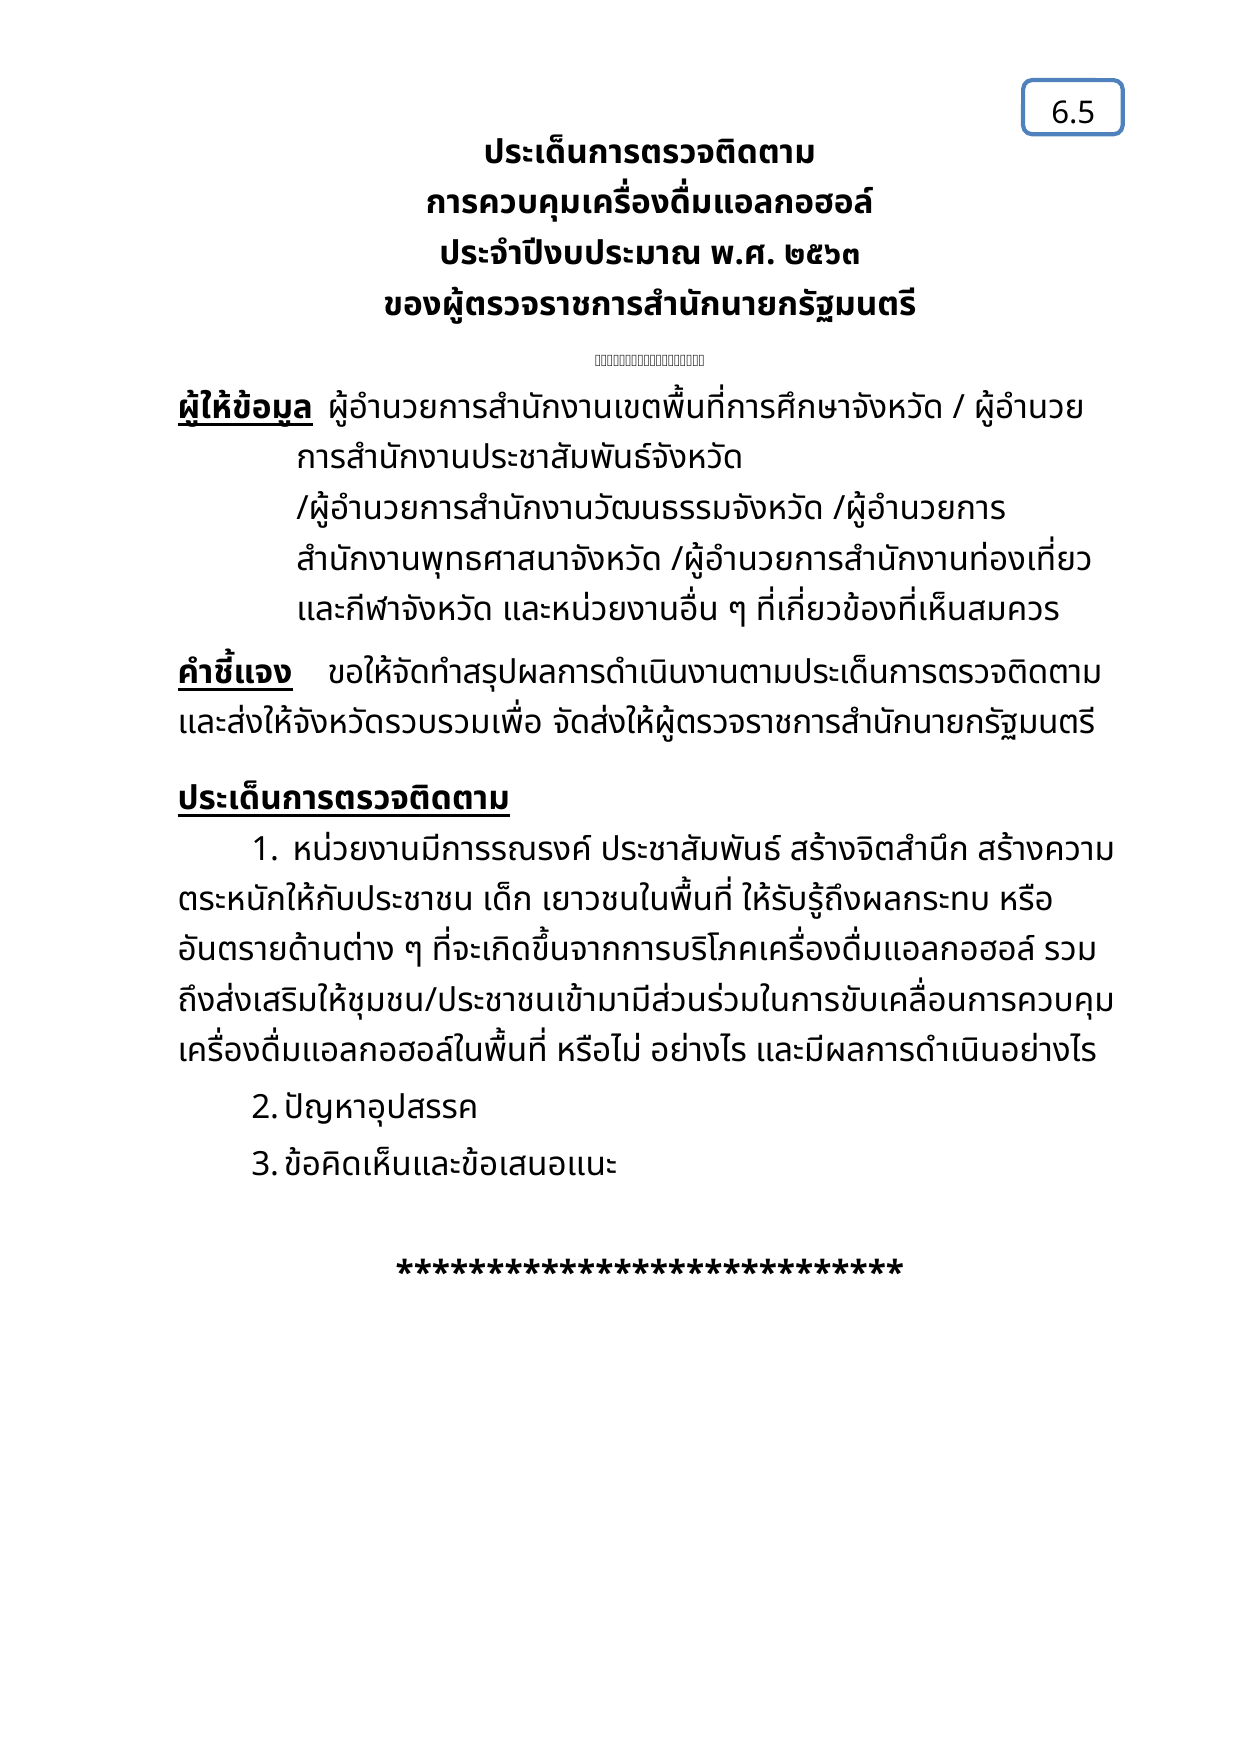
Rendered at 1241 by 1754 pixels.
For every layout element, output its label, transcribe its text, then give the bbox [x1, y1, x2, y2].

text 2. ปัญหาอุปสรรค [177, 1083, 1122, 1134]
text ประเด็นการตรวจติดตาม [177, 774, 1122, 824]
text **************************** [177, 1248, 1122, 1294]
text 3. ข้อคิดเห็นและข้อเสนอแนะ [177, 1140, 1122, 1191]
text ประเด็นการตรวจติดตาม [177, 128, 1122, 178]
text การควบคุมเครื่องดื่มแอลกอฮอล์ [177, 178, 1122, 229]
text ของผู้ตรวจราชการสำนักนายกรัฐมนตรี [177, 279, 1122, 330]
text ประจำปีงบประมาณ พ.ศ. ๒๕๖๓ [177, 229, 1122, 279]
text ผู้ให้ข้อมูล ผู้อำนวยการสำนักงานเขตพื้นที่การศึกษาจังหวัด / ผู้อำนวยการสำนักงานประชาสัมพันธ์จังหวัด /ผู้อำนวยการสำนักงานวัฒนธรรมจังหวัด /ผู้อำนวยการสำนักงานพุทธศาสนาจังหวัด /ผู้อำนวยการสำนักงานท่องเที่ยวและกีฬาจังหวัด และหน่วยงานอื่น ๆ ที่เกี่ยวข้องที่เห็นสมควร [177, 383, 1122, 635]
text 1. หน่วยงานมีการรณรงค์ ประชาสัมพันธ์ สร้างจิตสำนึก สร้างความตระหนักให้กับประชาชน เด็ก เยาวชนในพื้นที่ ให้รับรู้ถึงผลกระทบ หรืออันตรายด้านต่าง ๆ ที่จะเกิดขึ้นจากการบริโภคเครื่องดื่มแอลกอฮอล์ รวมถึงส่งเสริมให้ชุมชน/ประชาชนเข้ามามีส่วนร่วมในการขับเคลื่อนการควบคุมเครื่องดื่มแอลกอฮอล์ในพื้นที่ หรือไม่ อย่างไร และมีผลการดำเนินอย่างไร [177, 824, 1122, 1077]
text คำชี้แจง ขอให้จัดทำสรุปผลการดำเนินงานตามประเด็นการตรวจติดตาม และส่งให้จังหวัดรวบรวมเพื่อ จัดส่งให้ผู้ตรวจราชการสำนักนายกรัฐมนตรี [177, 648, 1122, 749]
